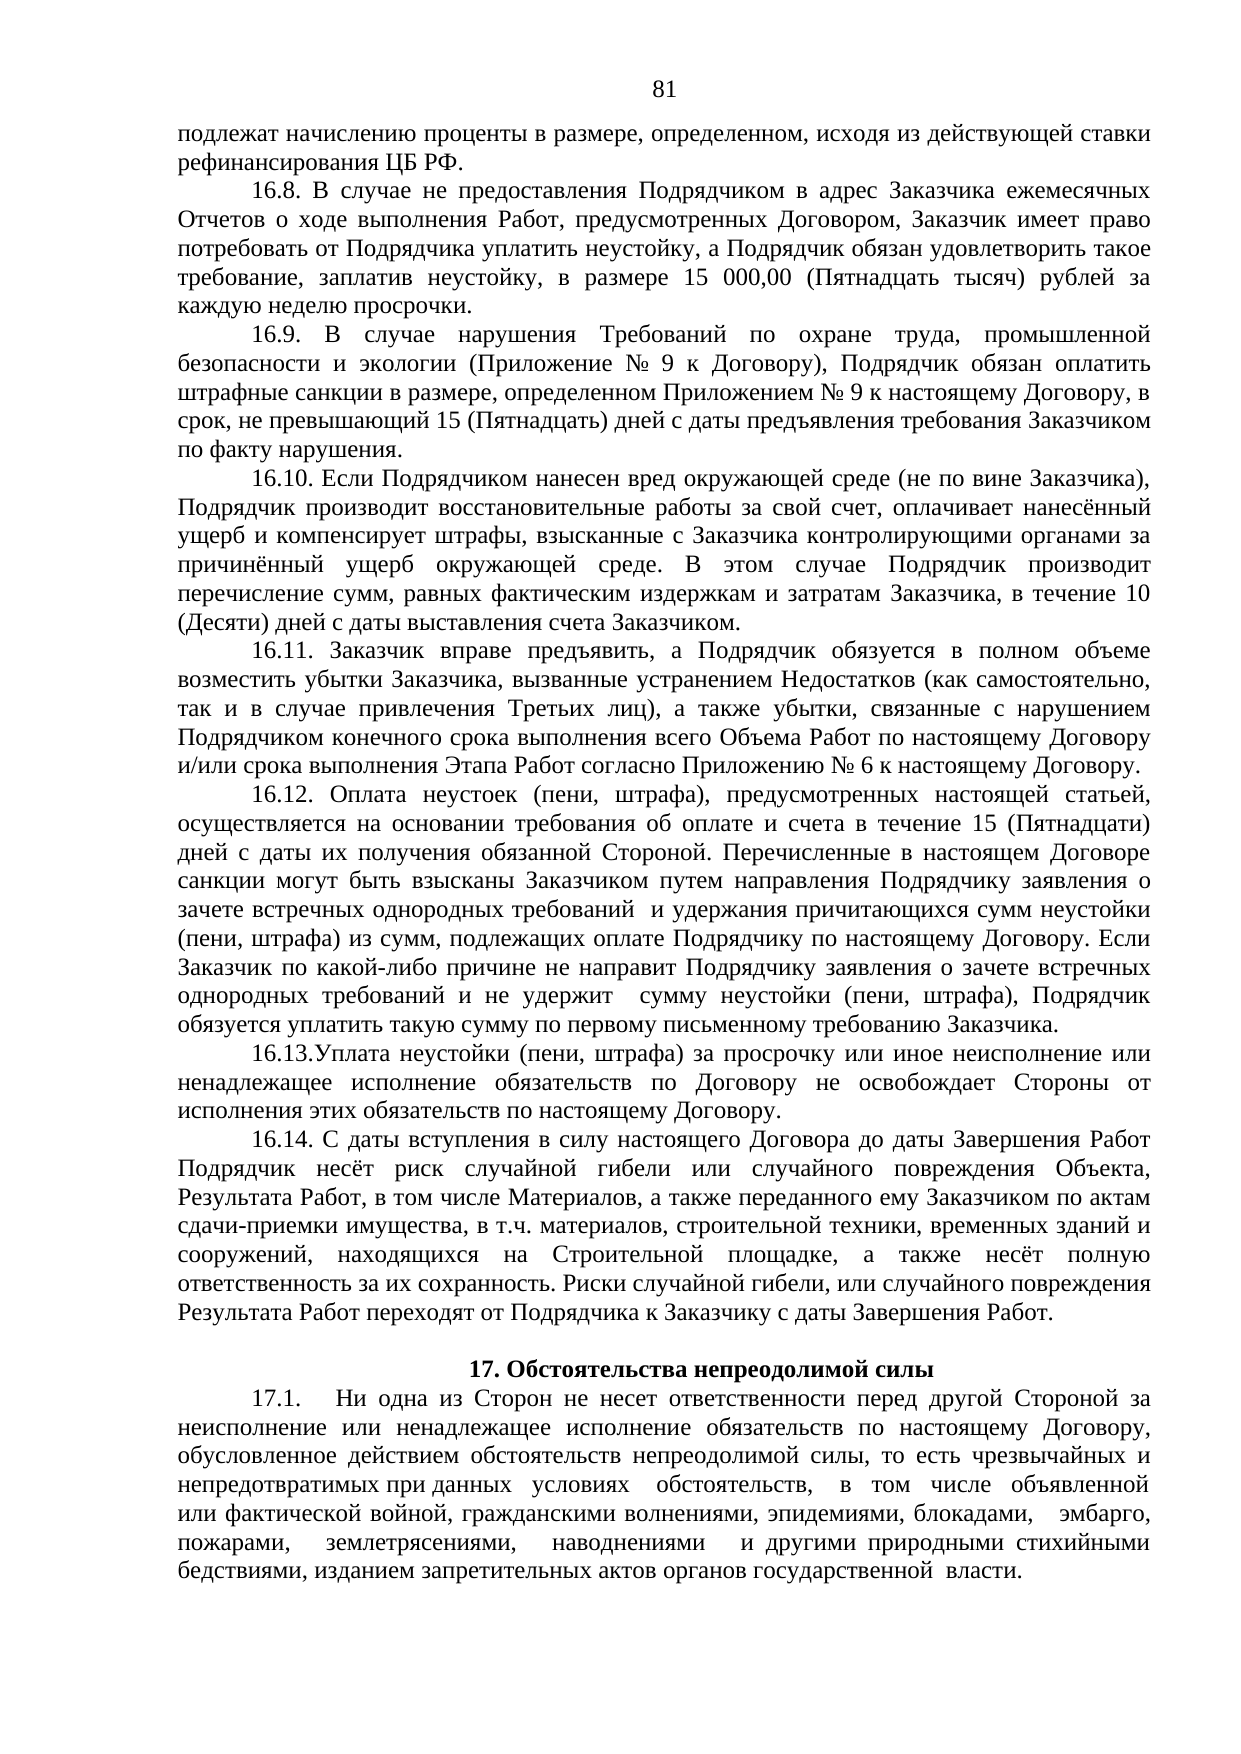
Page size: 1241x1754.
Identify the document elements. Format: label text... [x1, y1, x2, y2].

text 16.13.Уплата неустойки (пени, штрафа) за просрочку или иное неисполнение или ненадлежащее исполнение обязательств по Договору не освобождает Стороны от исполнения этих обязательств по настоящему Договору. [177, 1038, 1152, 1124]
text 16.12. Оплата неустоек (пени, штрафа), предусмотренных настоящей статьей, осуществляется на основании требования об оплате и счета в течение 15 (Пятнадцати) дней с даты их получения обязанной Стороной. Перечисленные в настоящем Договоре санкции могут быть взысканы Заказчиком путем направления Подрядчику заявления о зачете встречных однородных требований и удержания причитающихся сумм неустойки (пени, штрафа) из сумм, подлежащих оплате Подрядчику по настоящему Договору. Если Заказчик по какой-либо причине не направит Подрядчику заявления о зачете встречных однородных требований и не удержит сумму неустойки (пени, штрафа), Подрядчик обязуется уплатить такую сумму по первому письменному требованию Заказчика. [177, 779, 1152, 1038]
text 16.11. Заказчик вправе предъявить, а Подрядчик обязуется в полном объеме возместить убытки Заказчика, вызванные устранением Недостатков (как самостоятельно, так и в случае привлечения Третьих лиц), а также убытки, связанные с нарушением Подрядчиком конечного срока выполнения всего Объема Работ по настоящему Договору и/или срока выполнения Этапа Работ согласно Приложению № 6 к настоящему Договору. [177, 636, 1152, 779]
text 17.1. Ни одна из Сторон не несет ответственности перед другой Стороной за неисполнение или ненадлежащее исполнение обязательств по настоящему Договору, обусловленное действием обстоятельств непреодолимой силы, то есть чрезвычайных и непредотвратимых при данных условиях обстоятельств, в том числе объявленной или фактической войной, гражданскими волнениями, эпидемиями, блокадами, эмбарго, пожарами, землетрясениями, наводнениями и другими природными стихийными бедствиями, изданием запретительных актов органов государственной власти. [177, 1383, 1152, 1584]
text 17. Обстоятельства непреодолимой силы [177, 1354, 1152, 1383]
text 16.9. В случае нарушения Требований по охране труда, промышленной безопасности и экологии (Приложение № 9 к Договору), Подрядчик обязан оплатить штрафные санкции в размере, определенном Приложением № 9 к настоящему Договору, в срок, не превышающий 15 (Пятнадцать) дней с даты предъявления требования Заказчиком по факту нарушения. [177, 319, 1152, 463]
text 16.10. Если Подрядчиком нанесен вред окружающей среде (не по вине Заказчика), Подрядчик производит восстановительные работы за свой счет, оплачивает нанесённый ущерб и компенсирует штрафы, взысканные с Заказчика контролирующими органами за причинённый ущерб окружающей среде. В этом случае Подрядчик производит перечисление сумм, равных фактическим издержкам и затратам Заказчика, в течение 10 (Десяти) дней с даты выставления счета Заказчиком. [177, 463, 1152, 636]
text 16.8. В случае не предоставления Подрядчиком в адрес Заказчика ежемесячных Отчетов о ходе выполнения Работ, предусмотренных Договором, Заказчик имеет право потребовать от Подрядчика уплатить неустойку, а Подрядчик обязан удовлетворить такое требование, заплатив неустойку, в размере 15 000,00 (Пятнадцать тысяч) рублей за каждую неделю просрочки. [177, 176, 1152, 319]
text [177, 118, 1152, 176]
text 16.14. С даты вступления в силу настоящего Договора до даты Завершения Работ Подрядчик несёт риск случайной гибели или случайного повреждения Объекта, Результата Работ, в том числе Материалов, а также переданного ему Заказчиком по актам сдачи-приемки имущества, в т.ч. материалов, строительной техники, временных зданий и сооружений, находящихся на Строительной площадке, а также несёт полную ответственность за их сохранность. Риски случайной гибели, или случайного повреждения Результата Работ переходят от Подрядчика к Заказчику с даты Завершения Работ. [177, 1124, 1152, 1326]
